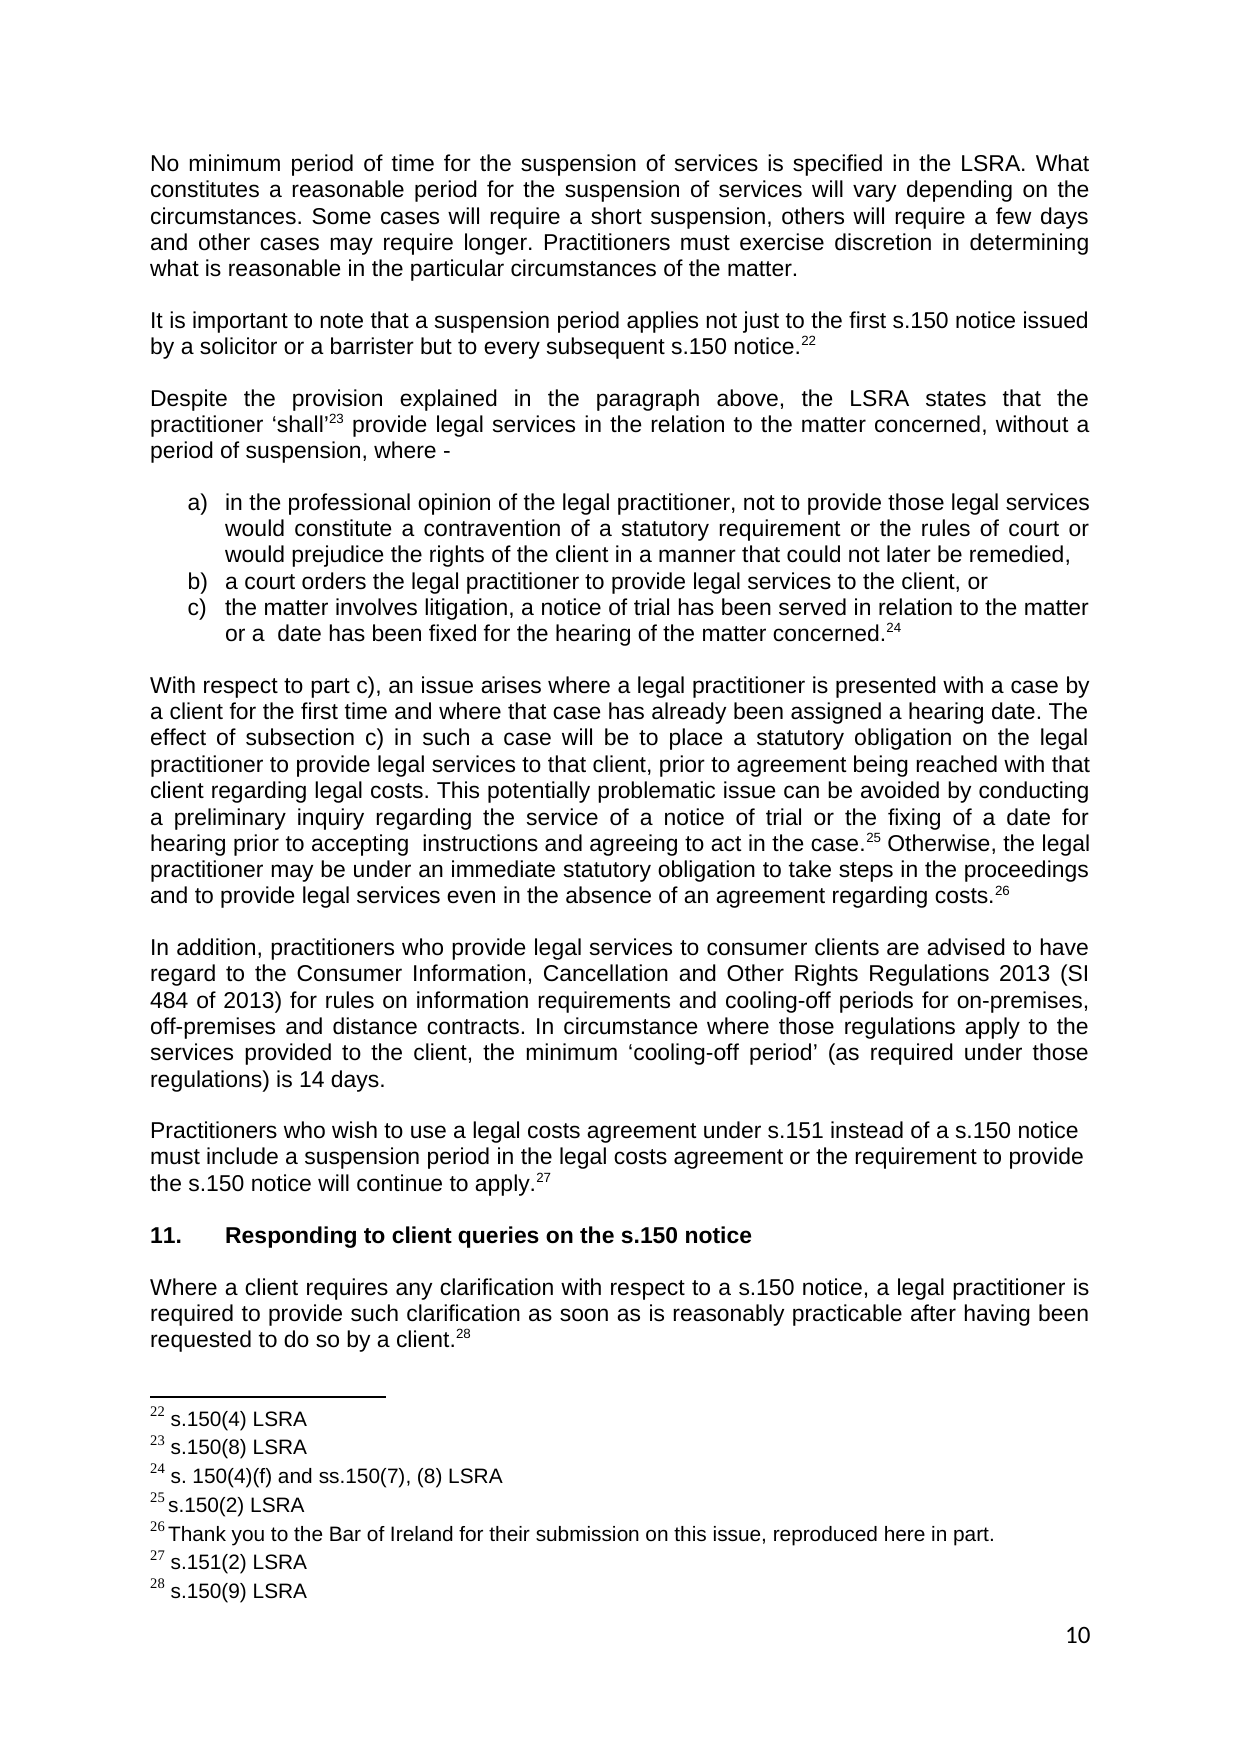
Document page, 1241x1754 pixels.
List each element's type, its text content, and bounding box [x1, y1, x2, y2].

list a court orders the legal practitioner to provide legal services to the client, or [187, 568, 1090, 594]
list in the professional opinion of the legal practitioner, not to provide those legal services would constitute a contravention of a statutory requirement or the rules of court or would prejudice the rights of the client in a manner that could not later be remedied, [187, 488, 1090, 568]
list the matter involves litigation, a notice of trial has been served in relation to the matter or a date has been fixed for the hearing of the matter concerned. [187, 594, 1090, 647]
list Responding to client queries on the s.150 notice [150, 1222, 1090, 1249]
text Despite the provision explained in the paragraph above, the LSRA states that the practitioner ‘shall’ provide legal services in the relation to the matter concerned, without a period of suspension, where - [150, 384, 1090, 463]
text In addition, practitioners who provide legal services to consumer clients are advised to have regard to the Consumer Information, Cancellation and Other Rights Regulations 2013 (SI 484 of 2013) for rules on information requirements and cooling-off periods for on-premises, off-premises and distance contracts. In circumstance where those regulations apply to the services provided to the client, the minimum ‘cooling-off period’ (as required under those regulations) is 14 days. [150, 934, 1090, 1092]
text No minimum period of time for the suspension of services is specified in the LSRA. What constitutes a reasonable period for the suspension of services will vary depending on the circumstances. Some cases will require a short suspension, others will require a few days and other cases may require longer. Practitioners must exercise discretion in determining what is reasonable in the particular circumstances of the matter. [150, 150, 1090, 282]
text Where a client requires any clarification with respect to a s.150 notice, a legal practitioner is required to provide such clarification as soon as is reasonably practicable after having been requested to do so by a client. [150, 1274, 1090, 1353]
text It is important to note that a suspension period applies not just to the first s.150 notice issued by a solicitor or a barrister but to every subsequent s.150 notice. [150, 307, 1090, 359]
list Practitioners who wish to use a legal costs agreement under s.151 instead of a s.150 notice must include a suspension period in the legal costs agreement or the requirement to provide the s.150 notice will continue to apply. [150, 1117, 1090, 1196]
text With respect to part c), an issue arises where a legal practitioner is presented with a case by a client for the first time and where that case has already been assigned a hearing date. The effect of subsection c) in such a case will be to place a statutory obligation on the legal practitioner to provide legal services to that client, prior to agreement being reached with that client regarding legal costs. This potentially problematic issue can be avoided by conducting a preliminary inquiry regarding the service of a notice of trial or the fixing of a date for hearing prior to accepting instructions and agreeing to act in the case. Otherwise, the legal practitioner may be under an immediate statutory obligation to take steps in the proceedings and to provide legal services even in the absence of an agreement regarding costs. [150, 672, 1090, 909]
